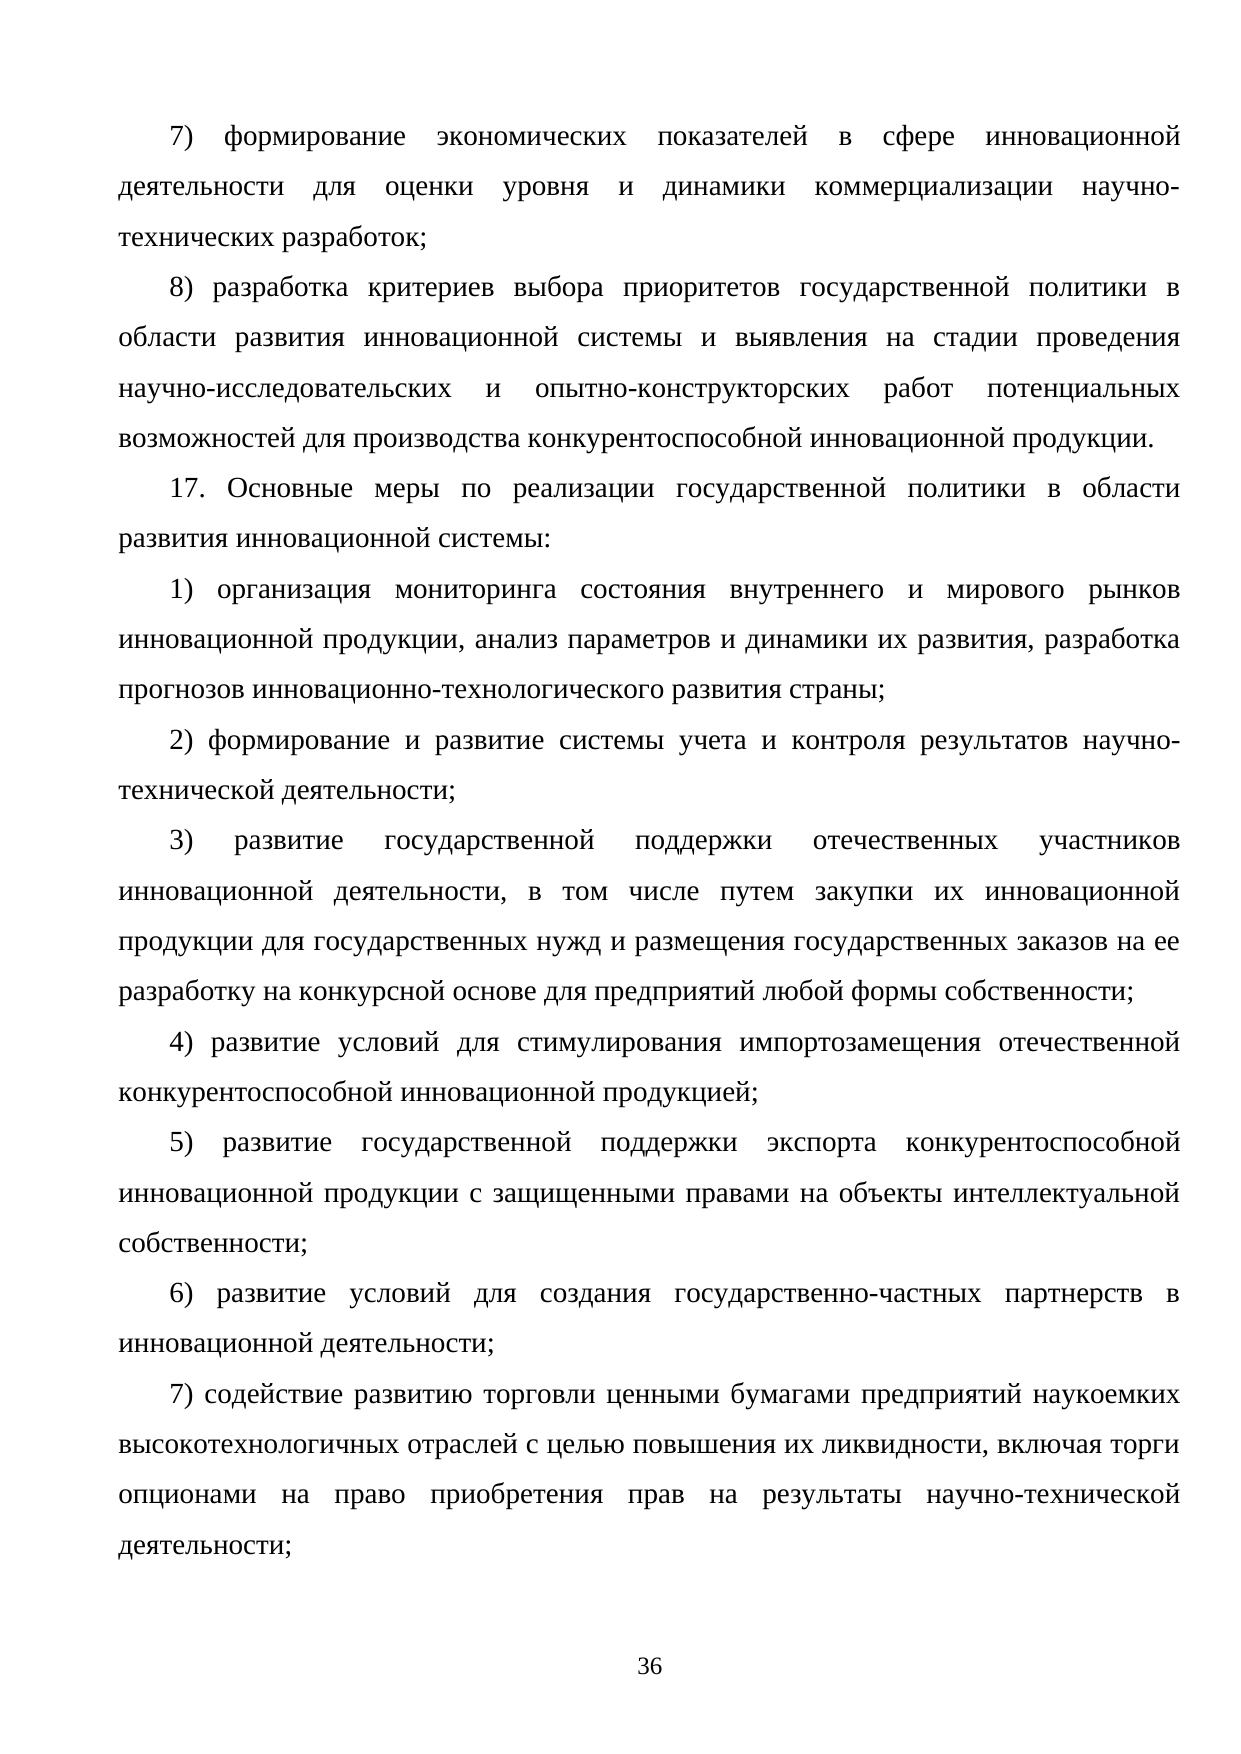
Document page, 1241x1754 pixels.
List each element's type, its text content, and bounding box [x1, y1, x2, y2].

text 7) содействие развитию торговли ценными бумагами предприятий наукоемких высокотехнологичных отраслей с целью повышения их ликвидности, включая торги опционами на право приобретения прав на результаты научно-технической деятельности; [118, 1376, 1181, 1560]
text 3) развитие государственной поддержки отечественных участников инновационной деятельности, в том числе путем закупки их инновационной продукции для государственных нужд и размещения государственных заказов на ее разработку на конкурсной основе для предприятий любой формы собственности; [118, 822, 1181, 1007]
text 4) развитие условий для стимулирования импортозамещения отечественной конкурентоспособной инновационной продукцией; [118, 1024, 1181, 1108]
text 7) формирование экономических показателей в сфере инновационной деятельности для оценки уровня и динамики коммерциализации научно-технических разработок; [118, 118, 1181, 252]
text 2) формирование и развитие системы учета и контроля результатов научно-технической деятельности; [118, 722, 1181, 806]
text 5) развитие государственной поддержки экспорта конкурентоспособной инновационной продукции с защищенными правами на объекты интеллектуальной собственности; [118, 1124, 1181, 1258]
text 6) развитие условий для создания государственно-частных партнерств в инновационной деятельности; [118, 1275, 1181, 1359]
text 8) разработка критериев выбора приоритетов государственной политики в области развития инновационной системы и выявления на стадии проведения научно-исследовательских и опытно-конструкторских работ потенциальных возможностей для производства конкурентоспособной инновационной продукции. [118, 269, 1181, 453]
text 17. Основные меры по реализации государственной политики в области развития инновационной системы: [118, 470, 1181, 554]
text 1) организация мониторинга состояния внутреннего и мирового рынков инновационной продукции, анализ параметров и динамики их развития, разработка прогнозов инновационно-технологического развития страны; [118, 571, 1181, 705]
